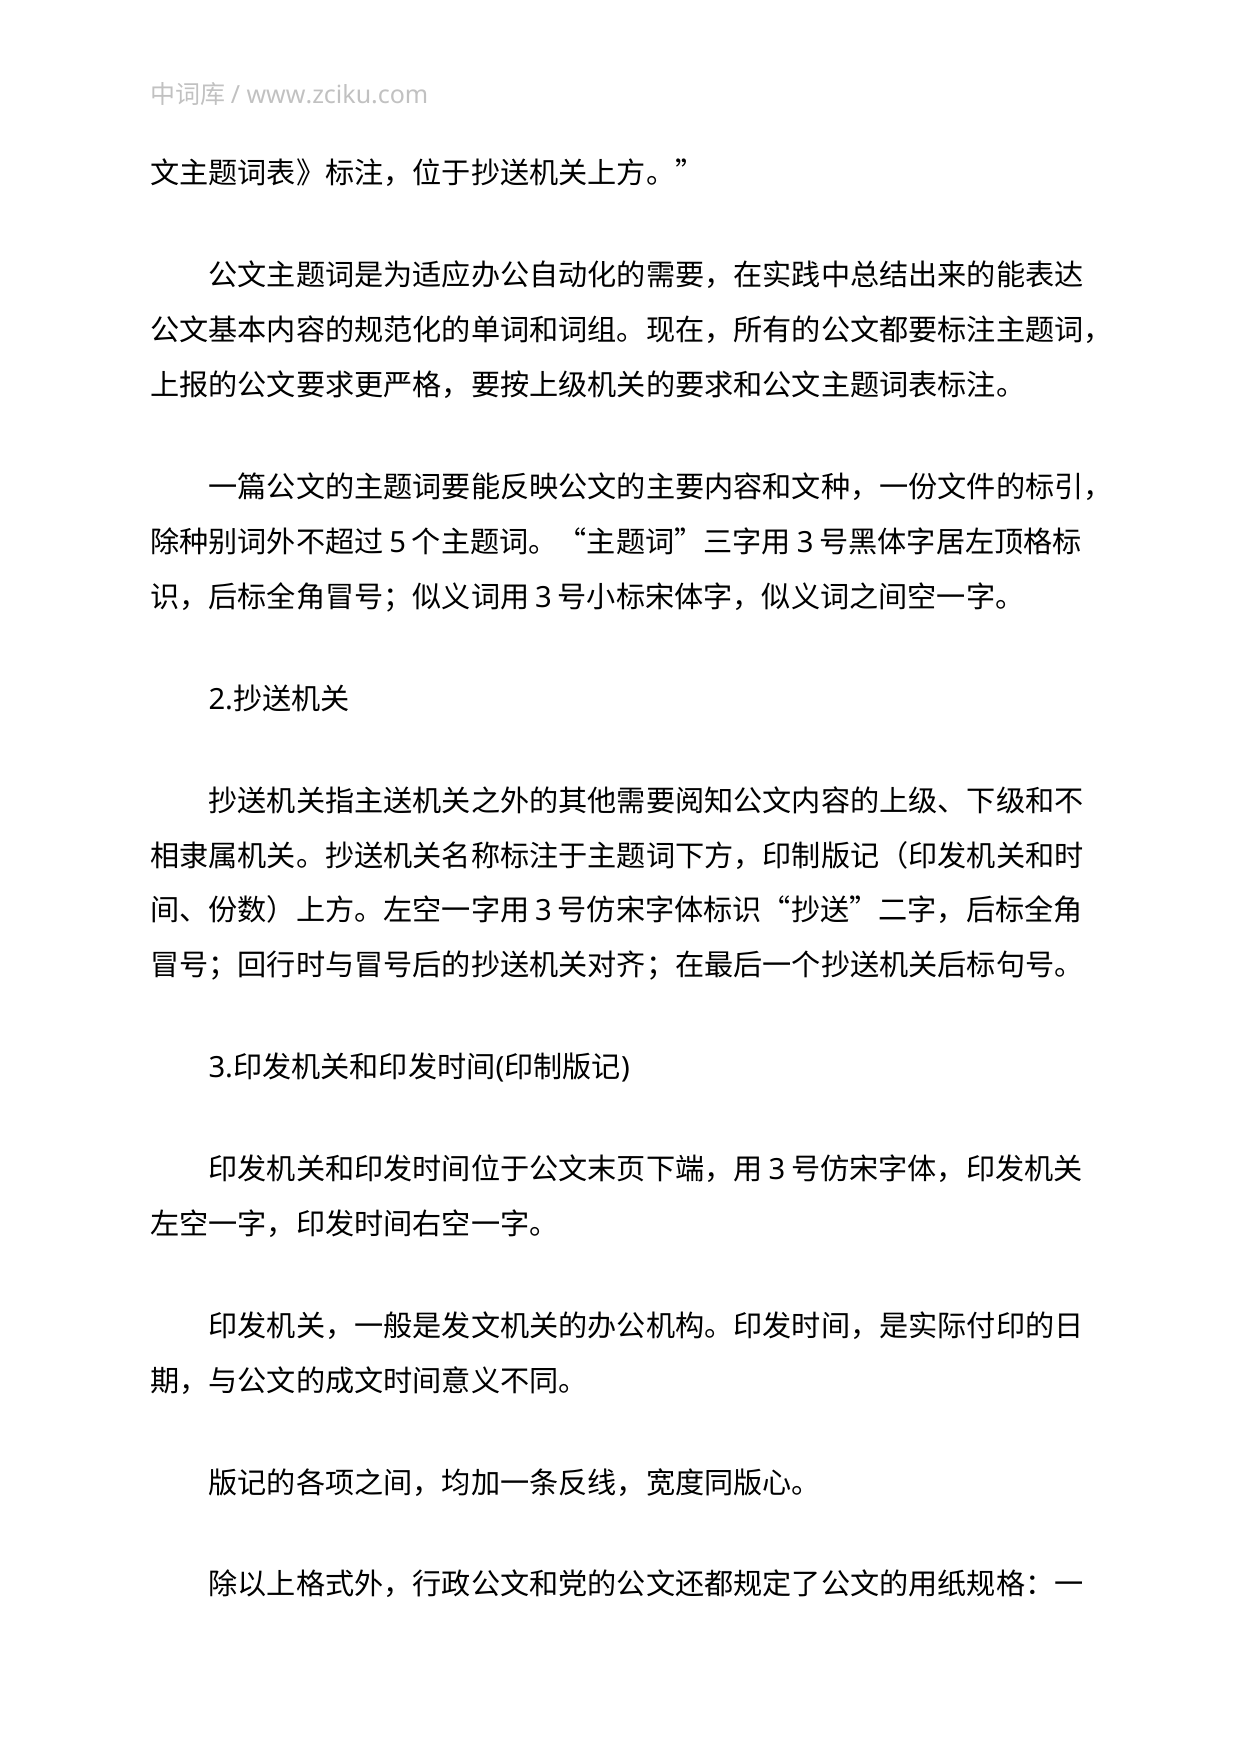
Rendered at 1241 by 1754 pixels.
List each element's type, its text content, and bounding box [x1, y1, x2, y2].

text 公文主题词是为适应办公自动化的需要，在实践中总结出来的能表达公文基本内容的规范化的单词和词组。现在，所有的公文都要标注主题词，上报的公文要求更严格，要按上级机关的要求和公文主题词表标注。 [150, 252, 1090, 404]
text 一篇公文的主题词要能反映公文的主要内容和文种，一份文件的标引，除种别词外不超过5个主题词。“主题词”三字用3号黑体字居左顶格标识，后标全角冒号；似义词用3号小标宋体字，似义词之间空一字。 [150, 463, 1090, 616]
text 印发机关和印发时间位于公文末页下端，用3号仿宋字体，印发机关左空一字，印发时间右空一字。 [150, 1146, 1090, 1243]
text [150, 1561, 1090, 1603]
text 3.印发机关和印发时间(印制版记) [150, 1044, 1090, 1086]
text 2.抄送机关 [150, 675, 1090, 718]
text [150, 150, 1090, 192]
text 印发机关，一般是发文机关的办公机构。印发时间，是实际付印的日期，与公文的成文时间意义不同。 [150, 1302, 1090, 1400]
text 版记的各项之间，均加一条反线，宽度同版心。 [150, 1459, 1090, 1501]
text 抄送机关指主送机关之外的其他需要阅知公文内容的上级、下级和不相隶属机关。抄送机关名称标注于主题词下方，印制版记（印发机关和时间、份数）上方。左空一字用3号仿宋字体标识“抄送”二字，后标全角冒号；回行时与冒号后的抄送机关对齐；在最后一个抄送机关后标句号。 [150, 777, 1090, 984]
